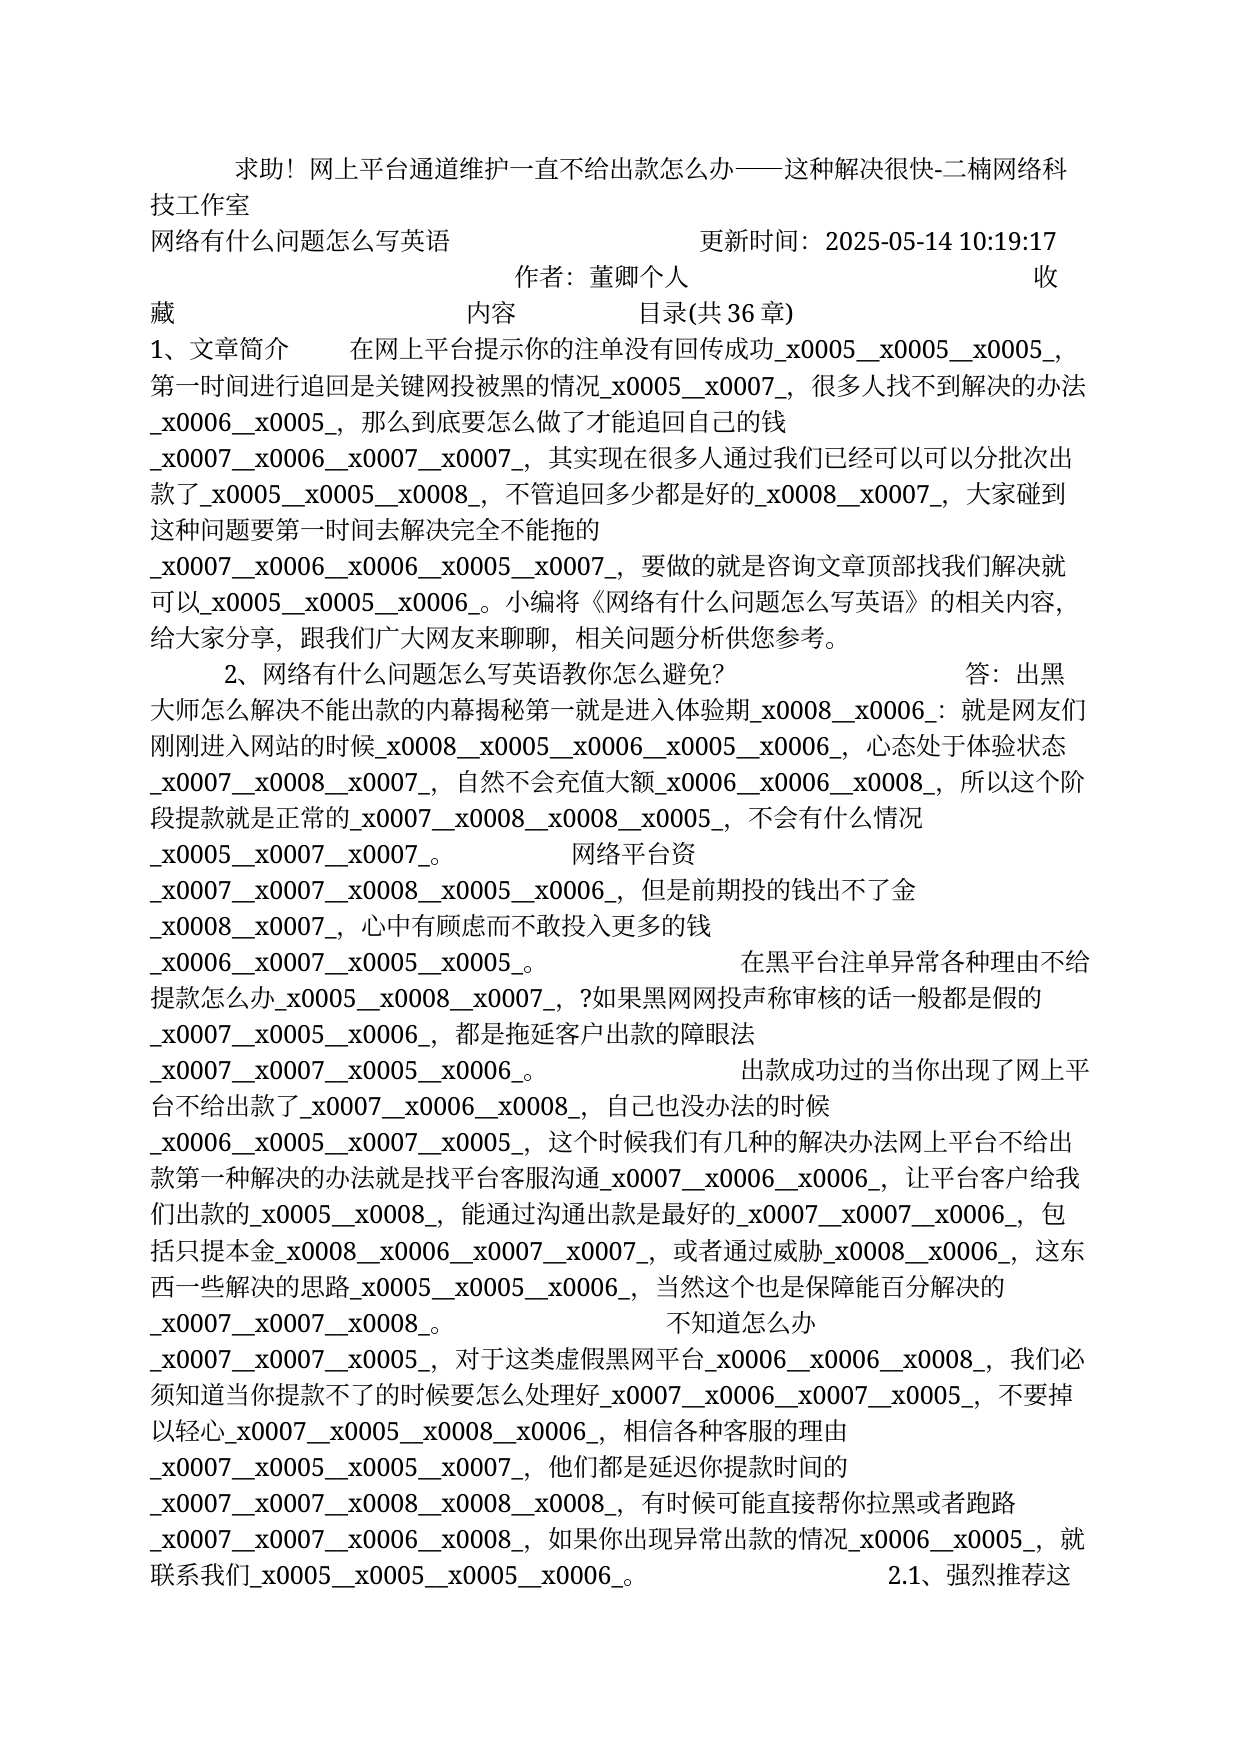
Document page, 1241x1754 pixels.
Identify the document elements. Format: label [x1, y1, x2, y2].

text [150, 150, 1090, 1592]
